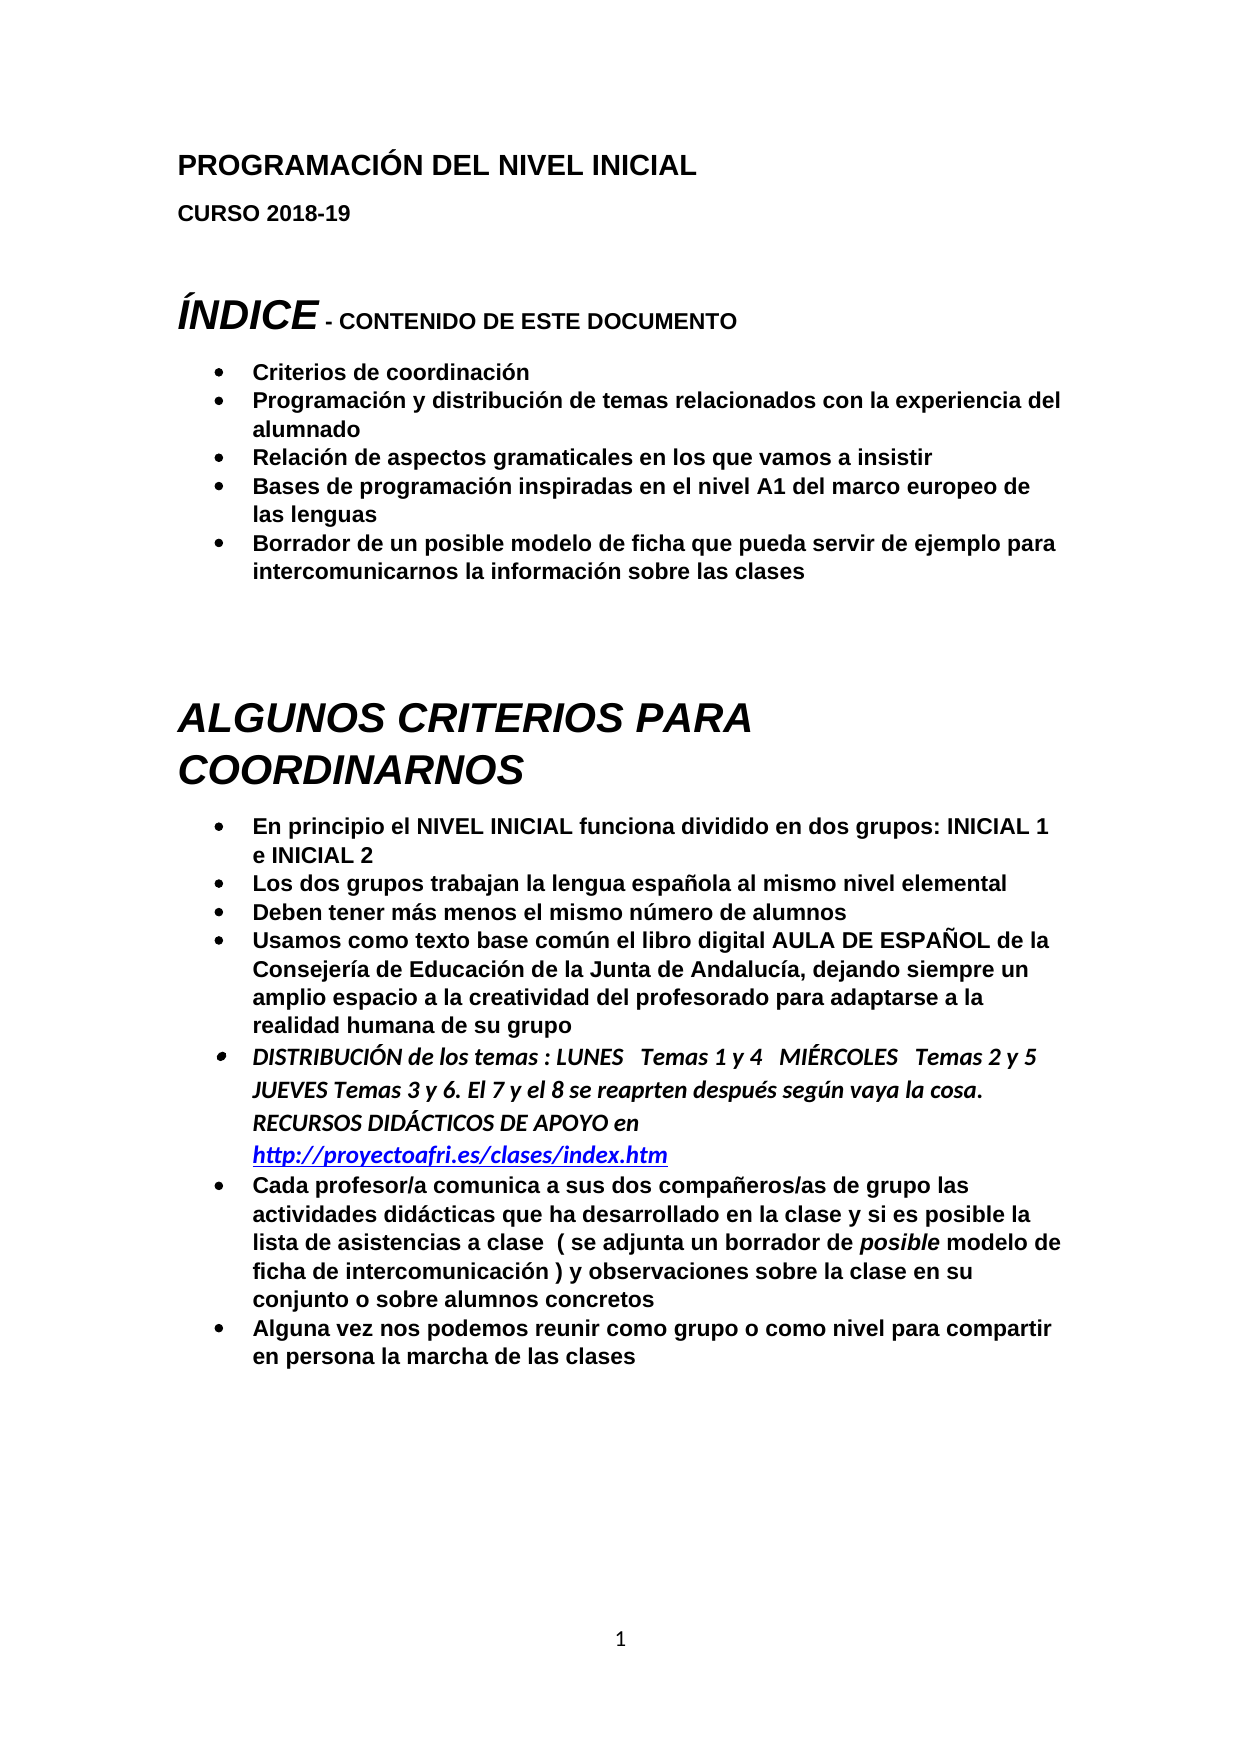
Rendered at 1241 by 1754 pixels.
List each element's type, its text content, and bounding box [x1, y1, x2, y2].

list Usamos como texto base común el libro digital AULA DE ESPAÑOL de la Consejería de Educación de la Junta de Andalucía, dejando siempre un amplio espacio a la creatividad del profesorado para adaptarse a la realidad humana de su grupo [215, 927, 1063, 1039]
list Alguna vez nos podemos reunir como grupo o como nivel para compartir en persona la marcha de las clases [215, 1315, 1063, 1369]
list Relación de aspectos gramaticales en los que vamos a insistir [215, 444, 1063, 471]
list Los dos grupos trabajan la lengua española al mismo nivel elemental [215, 870, 1063, 897]
list Bases de programación inspiradas en el nivel A1 del marco europeo de las lenguas [215, 473, 1063, 527]
text ALGUNOS CRITERIOS PARA COORDINARNOS [177, 693, 1063, 793]
list Cada profesor/a comunica a sus dos compañeros/as de grupo las actividades didácticas que ha desarrollado en la clase y si es posible la lista de asistencias a clase ( se adjunta un borrador de posible modelo de ficha de intercomunicación ) y observaciones sobre la clase en su conjunto o sobre alumnos concretos [215, 1172, 1063, 1313]
list En principio el NIVEL INICIAL funciona dividido en dos grupos: INICIAL 1 e INICIAL 2 [215, 813, 1063, 868]
text ÍNDICE - CONTENIDO DE ESTE DOCUMENTO [177, 291, 1063, 338]
text PROGRAMACIÓN DEL NIVEL INICIAL [177, 148, 1063, 181]
list Borrador de un posible modelo de ficha que pueda servir de ejemplo para intercomunicarnos la información sobre las clases [215, 529, 1063, 584]
text CURSO 2018-19 [177, 200, 1063, 227]
list DISTRIBUCIÓN de los temas : LUNES Temas 1 y 4 MIÉRCOLES Temas 2 y 5 JUEVES Temas 3 y 6. El 7 y el 8 se reaprten después según vaya la cosa. RECURSOS DIDÁCTICOS DE APOYO en http://proyectoafri.es/clases/index.htm [215, 1041, 1063, 1170]
list Criterios de coordinación [215, 359, 1063, 385]
list Deben tener más menos el mismo número de alumnos [215, 899, 1063, 925]
list Programación y distribución de temas relacionados con la experiencia del alumnado [215, 387, 1063, 442]
